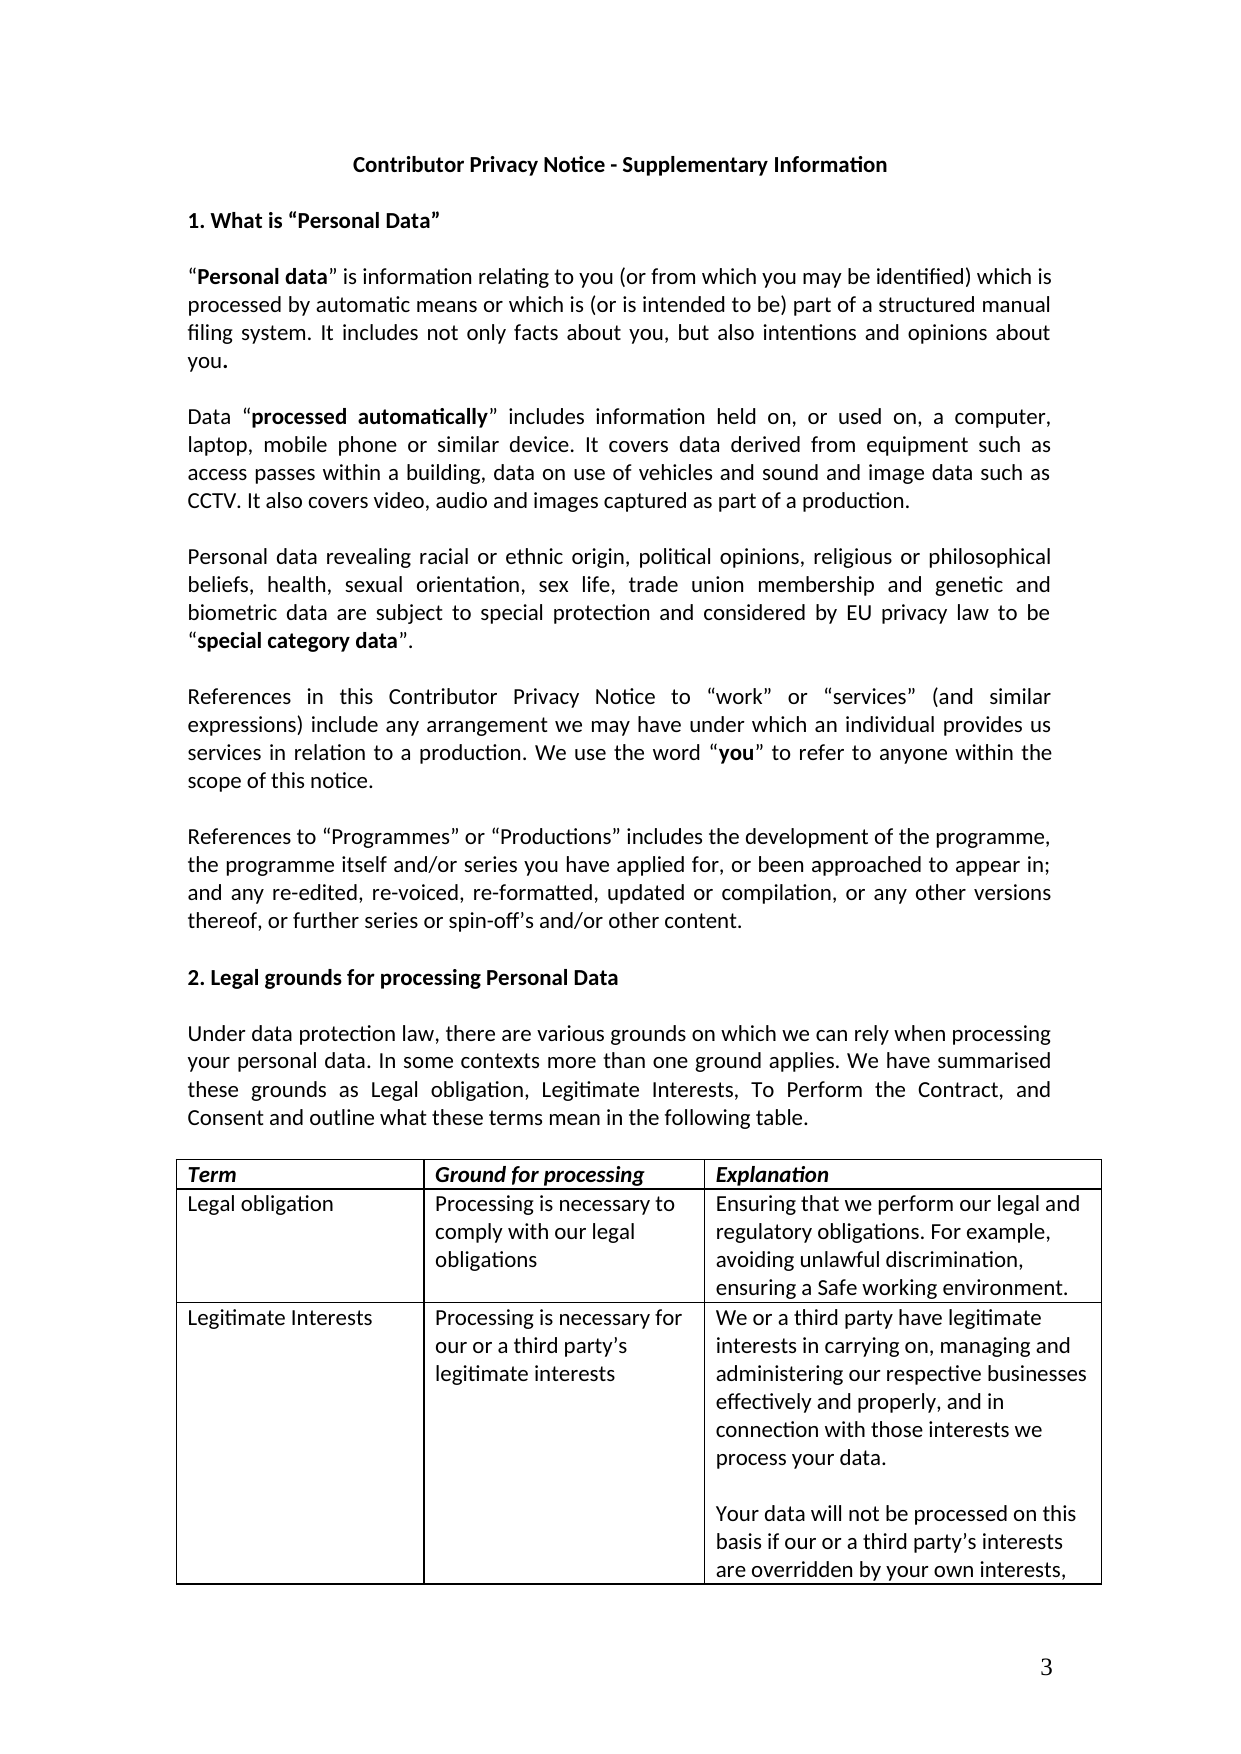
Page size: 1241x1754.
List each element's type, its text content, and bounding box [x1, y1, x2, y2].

text “Personal data” is information relating to you (or from which you may be identified) which is processed by automatic means or which is (or is intended to be) part of a structured manual filing system. It includes not only facts about you, but also intentions and opinions about you. [187, 262, 1053, 374]
text Under data protection law, there are various grounds on which we can rely when processing your personal data. In some contexts more than one ground applies. We have summarised these grounds as Legal obligation, Legitimate Interests, To Perform the Contract, and Consent and outline what these terms mean in the following table. [187, 1019, 1053, 1131]
table_cell Legal obligation [177, 1190, 423, 1301]
table_header Explanation [705, 1160, 1101, 1188]
table_cell Processing is necessary to comply with our legal obligations [425, 1190, 704, 1301]
table_header Ground for processing [425, 1160, 704, 1188]
text Data “processed automatically” includes information held on, or used on, a computer, laptop, mobile phone or similar device. It covers data derived from equipment such as access passes within a building, data on use of vehicles and sound and image data such as CCTV. It also covers video, audio and images captured as part of a production. [187, 402, 1053, 514]
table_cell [177, 1303, 423, 1583]
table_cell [425, 1303, 704, 1583]
text Contributor Privacy Notice - Supplementary Information [187, 150, 1053, 178]
table_header Term [177, 1160, 423, 1188]
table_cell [705, 1303, 1101, 1583]
text Personal data revealing racial or ethnic origin, political opinions, religious or philosophical beliefs, health, sexual orientation, sex life, trade union membership and genetic and biometric data are subject to special protection and considered by EU privacy law to be “special category data”. [187, 542, 1053, 654]
text References in this Contributor Privacy Notice to “work” or “services” (and similar expressions) include any arrangement we may have under which an individual provides us services in relation to a production. We use the word “you” to refer to anyone within the scope of this notice. [187, 682, 1053, 794]
table_cell Ensuring that we perform our legal and regulatory obligations. For example, avoiding unlawful discrimination, ensuring a Safe working environment. [705, 1190, 1101, 1301]
text 2. Legal grounds for processing Personal Data [187, 963, 1053, 991]
text References to “Programmes” or “Productions” includes the development of the programme, the programme itself and/or series you have applied for, or been approached to appear in; and any re-edited, re-voiced, re-formatted, updated or compilation, or any other versions thereof, or further series or spin-off’s and/or other content. [187, 822, 1053, 934]
text 1. What is “Personal Data” [187, 206, 1053, 234]
